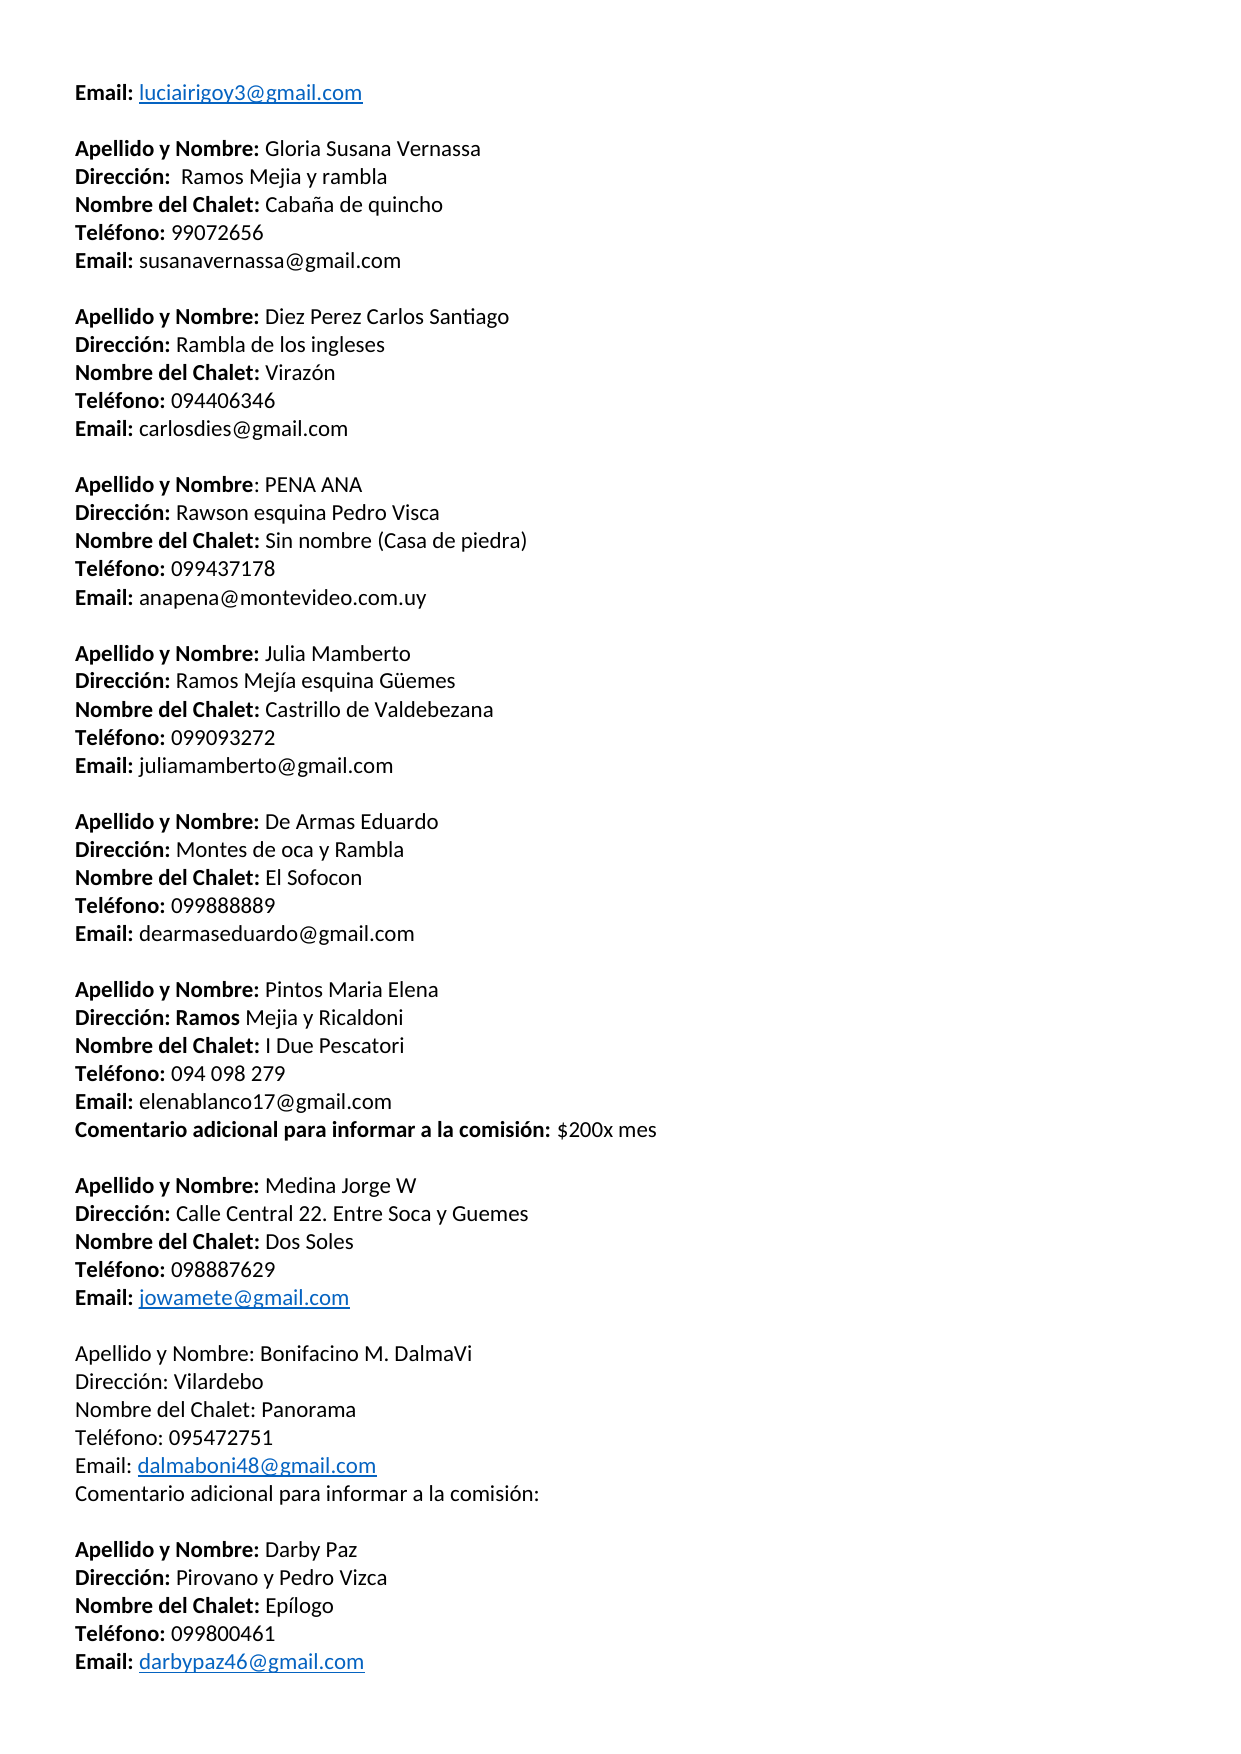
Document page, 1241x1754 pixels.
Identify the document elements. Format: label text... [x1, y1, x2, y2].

text Teléfono: 095472751 [75, 1423, 1165, 1451]
text Nombre del Chalet: El Sofocon [75, 863, 1165, 891]
text Apellido y Nombre: Gloria Susana Vernassa [75, 134, 1165, 162]
text Dirección: Rambla de los ingleses [75, 330, 1165, 358]
text Nombre del Chalet: Sin nombre (Casa de piedra) [75, 527, 1165, 554]
text Teléfono: 099437178 [75, 554, 1165, 583]
text Apellido y Nombre: Bonifacino M. DalmaVi [75, 1339, 1165, 1367]
text Dirección: Ramos Mejia y Ricaldoni [75, 1003, 1165, 1031]
text Apellido y Nombre: PENA ANA [75, 471, 1165, 498]
text Email: carlosdies@gmail.com [75, 414, 1165, 442]
text Dirección: Vilardebo [75, 1367, 1165, 1395]
text Nombre del Chalet: I Due Pescatori [75, 1031, 1165, 1059]
text Teléfono: 099093272 [75, 723, 1165, 751]
text Nombre del Chalet: Cabaña de quincho [75, 190, 1165, 218]
text Apellido y Nombre: Pintos Maria Elena [75, 975, 1165, 1003]
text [75, 1535, 1165, 1675]
text Email: susanavernassa@gmail.com [75, 246, 1165, 274]
text Apellido y Nombre: Diez Perez Carlos Santiago [75, 302, 1165, 330]
text Teléfono: 094406346 [75, 386, 1165, 414]
text Apellido y Nombre: De Armas Eduardo [75, 807, 1165, 835]
table_cell Email: luciairigoy3@gmail.com [64, 75, 1230, 106]
text Apellido y Nombre: Medina Jorge W Dirección: Calle Central 22. Entre Soca y Guemes Nombre del Chalet: Dos Soles Teléfono: 098887629 Email: jowamete@gmail.com [75, 1171, 1165, 1339]
text Dirección: Ramos Mejia y rambla [75, 162, 1165, 190]
text Dirección: Montes de oca y Rambla [75, 835, 1165, 863]
text Email: dalmaboni48@gmail.com [75, 1451, 1165, 1479]
text Nombre del Chalet: Panorama [75, 1395, 1165, 1423]
text Email: anapena@montevideo.com.uy [75, 583, 1165, 611]
text Comentario adicional para informar a la comisión: $200x mes [75, 1115, 1165, 1143]
text Nombre del Chalet: Castrillo de Valdebezana [75, 695, 1165, 723]
text Teléfono: 094 098 279 [75, 1059, 1165, 1087]
text Teléfono: 099888889 [75, 891, 1165, 919]
text Email: dearmaseduardo@gmail.com [75, 919, 1165, 947]
text Dirección: Rawson esquina Pedro Visca [75, 498, 1165, 527]
text Nombre del Chalet: Virazón [75, 358, 1165, 386]
text Email: juliamamberto@gmail.com [75, 751, 1165, 779]
text Email: elenablanco17@gmail.com [75, 1087, 1165, 1115]
text Comentario adicional para informar a la comisión: [75, 1479, 1165, 1507]
text Apellido y Nombre: Julia Mamberto [75, 639, 1165, 667]
text Teléfono: 99072656 [75, 218, 1165, 246]
text Dirección: Ramos Mejía esquina Güemes [75, 667, 1165, 695]
